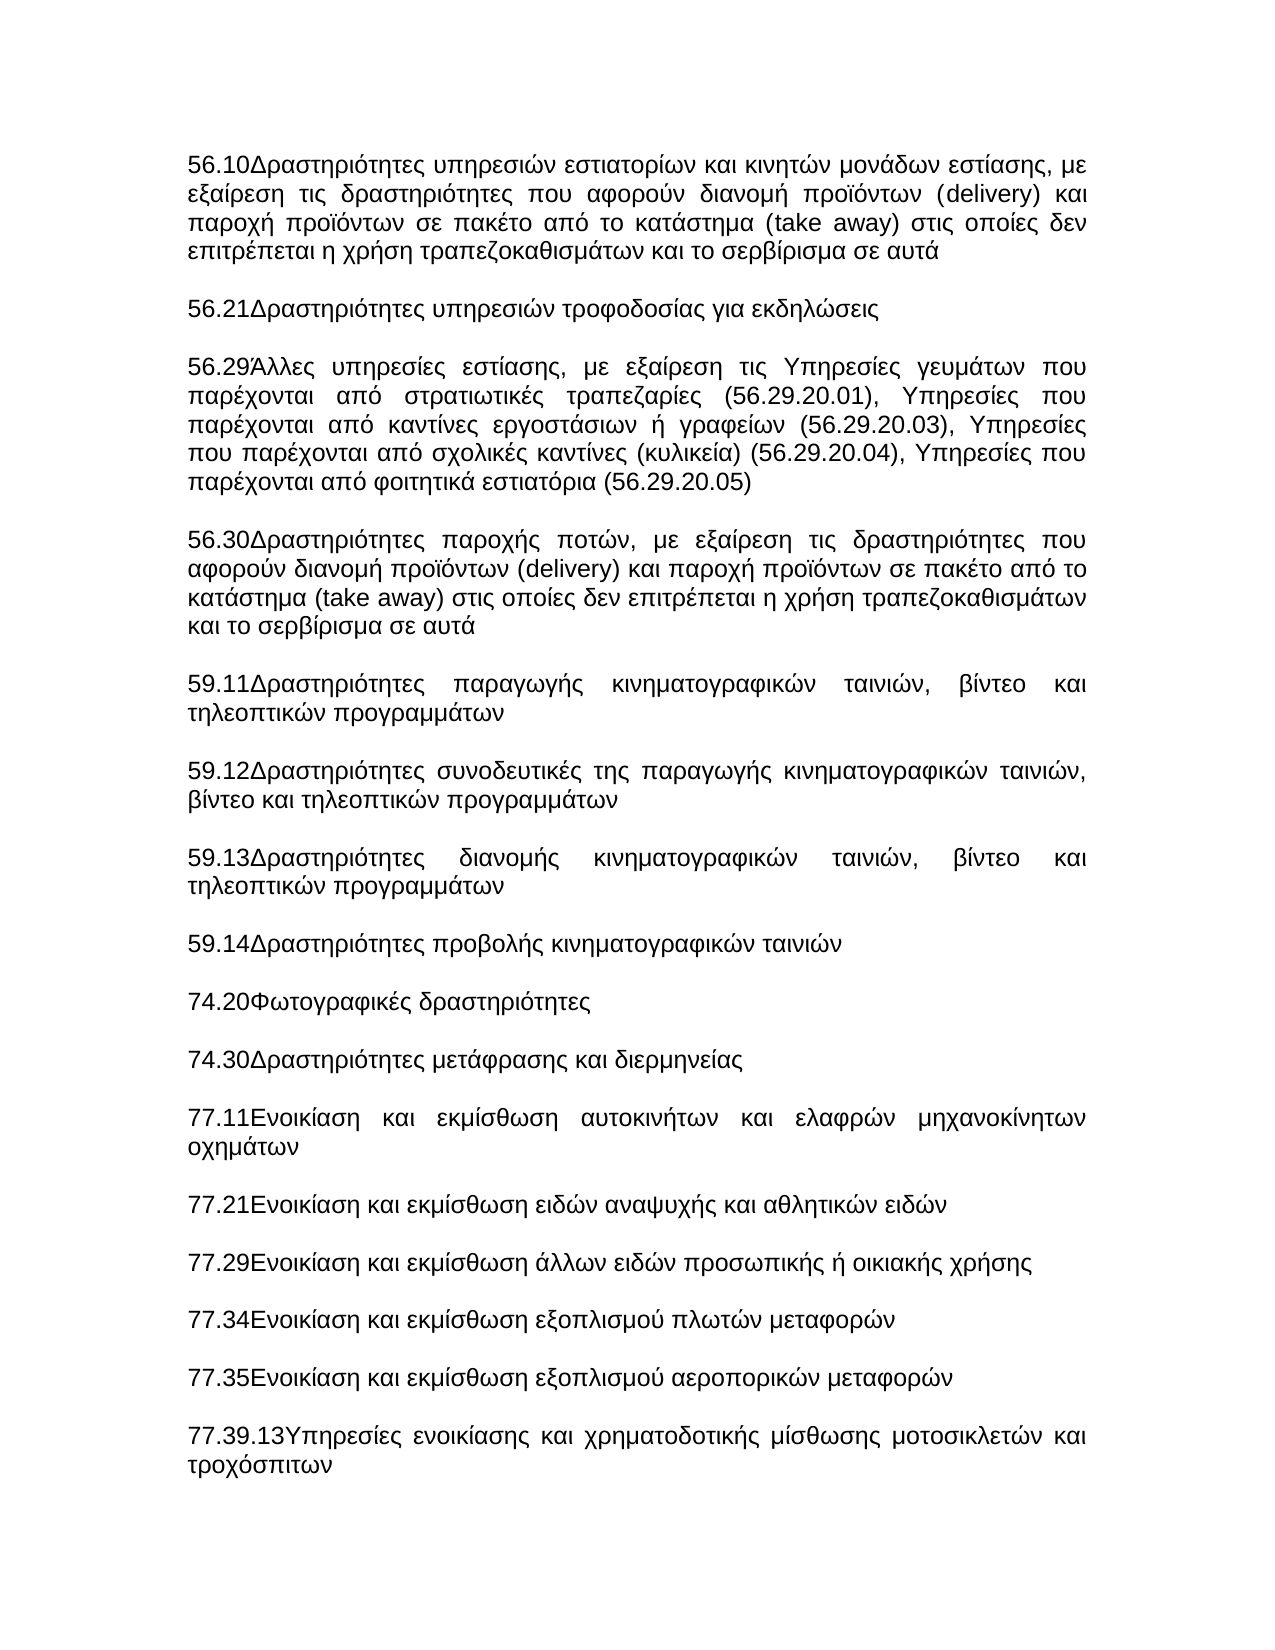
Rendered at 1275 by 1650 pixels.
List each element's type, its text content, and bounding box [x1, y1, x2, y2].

text 59.12Δραστηριότητες συνοδευτικές της παραγωγής κινηματογραφικών ταινιών, βίντεο και τηλεοπτικών προγραμμάτων [187, 756, 1087, 813]
text 74.30Δραστηριότητες μετάφρασης και διερμηνείας [187, 1045, 1087, 1074]
text 56.29Άλλες υπηρεσίες εστίασης, με εξαίρεση τις Υπηρεσίες γευμάτων που παρέχονται από στρατιωτικές τραπεζαρίες (56.29.20.01), Υπηρεσίες που παρέχονται από καντίνες εργοστάσιων ή γραφείων (56.29.20.03), Υπηρεσίες που παρέχονται από σχολικές καντίνες (κυλικεία) (56.29.20.04), Υπηρεσίες που παρέχονται από φοιτητικά εστιατόρια (56.29.20.05) [187, 352, 1087, 496]
text 77.35Ενοικίαση και εκμίσθωση εξοπλισμού αεροπορικών μεταφορών [187, 1363, 1087, 1392]
text 77.21Ενοικίαση και εκμίσθωση ειδών αναψυχής και αθλητικών ειδών [187, 1189, 1087, 1218]
text 56.30Δραστηριότητες παροχής ποτών, με εξαίρεση τις δραστηριότητες που αφορούν διανομή προϊόντων (delivery) και παροχή προϊόντων σε πακέτο από το κατάστημα (take away) στις οποίες δεν επιτρέπεται η χρήση τραπεζοκαθισμάτων και το σερβίρισμα σε αυτά [187, 525, 1087, 640]
text 59.11Δραστηριότητες παραγωγής κινηματογραφικών ταινιών, βίντεο και τηλεοπτικών προγραμμάτων [187, 669, 1087, 727]
text 77.34Ενοικίαση και εκμίσθωση εξοπλισμού πλωτών μεταφορών [187, 1305, 1087, 1334]
text 56.10Δραστηριότητες υπηρεσιών εστιατορίων και κινητών μονάδων εστίασης, με εξαίρεση τις δραστηριότητες που αφορούν διανομή προϊόντων (delivery) και παροχή προϊόντων σε πακέτο από το κατάστημα (take away) στις οποίες δεν επιτρέπεται η χρήση τραπεζοκαθισμάτων και το σερβίρισμα σε αυτά [187, 150, 1087, 265]
text 77.39.13Υπηρεσίες ενοικίασης και χρηματοδοτικής μίσθωσης μοτοσικλετών και τροχόσπιτων [187, 1421, 1087, 1479]
text 77.11Ενοικίαση και εκμίσθωση αυτοκινήτων και ελαφρών μηχανοκίνητων οχημάτων [187, 1103, 1087, 1160]
text 59.13Δραστηριότητες διανομής κινηματογραφικών ταινιών, βίντεο και τηλεοπτικών προγραμμάτων [187, 842, 1087, 900]
text 77.29Ενοικίαση και εκμίσθωση άλλων ειδών προσωπικής ή οικιακής χρήσης [187, 1247, 1087, 1276]
text 74.20Φωτογραφικές δραστηριότητες [187, 987, 1087, 1016]
text 56.21Δραστηριότητες υπηρεσιών τροφοδοσίας για εκδηλώσεις [187, 294, 1087, 323]
text 59.14Δραστηριότητες προβολής κινηματογραφικών ταινιών [187, 929, 1087, 958]
